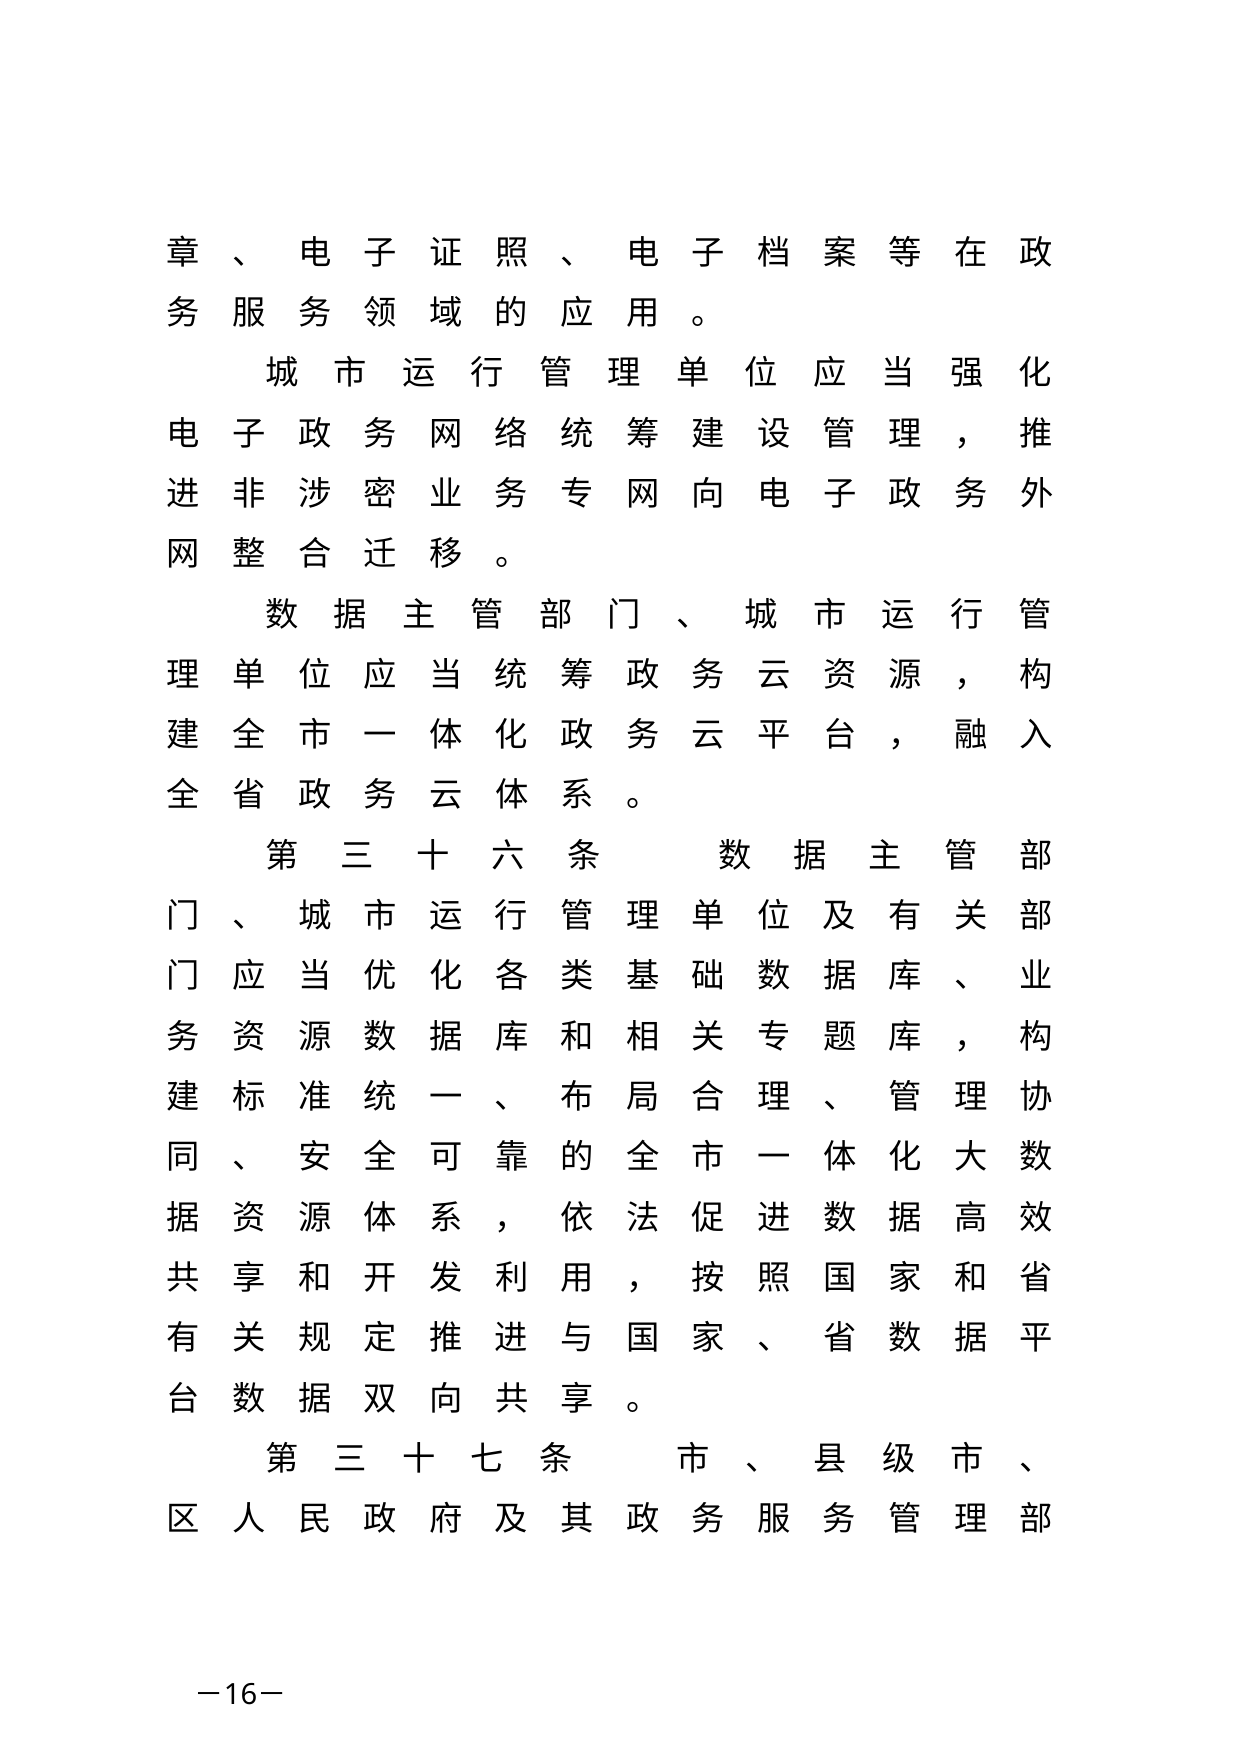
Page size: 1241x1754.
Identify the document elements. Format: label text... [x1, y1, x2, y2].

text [167, 1426, 1085, 1546]
text 城市运行管理单位应当强化电子政务网络统筹建设管理，推进非涉密业务专网向电子政务外网整合迁移。 [167, 340, 1085, 581]
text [167, 219, 1085, 340]
text 第三十六条 数据主管部门、城市运行管理单位及有关部门应当优化各类基础数据库、业务资源数据库和相关专题库，构建标准统一、布局合理、管理协同、安全可靠的全市一体化大数据资源体系，依法促进数据高效共享和开发利用，按照国家和省有关规定推进与国家、省数据平台数据双向共享。 [167, 822, 1085, 1426]
text 数据主管部门、城市运行管理单位应当统筹政务云资源，构建全市一体化政务云平台，融入全省政务云体系。 [167, 581, 1085, 822]
